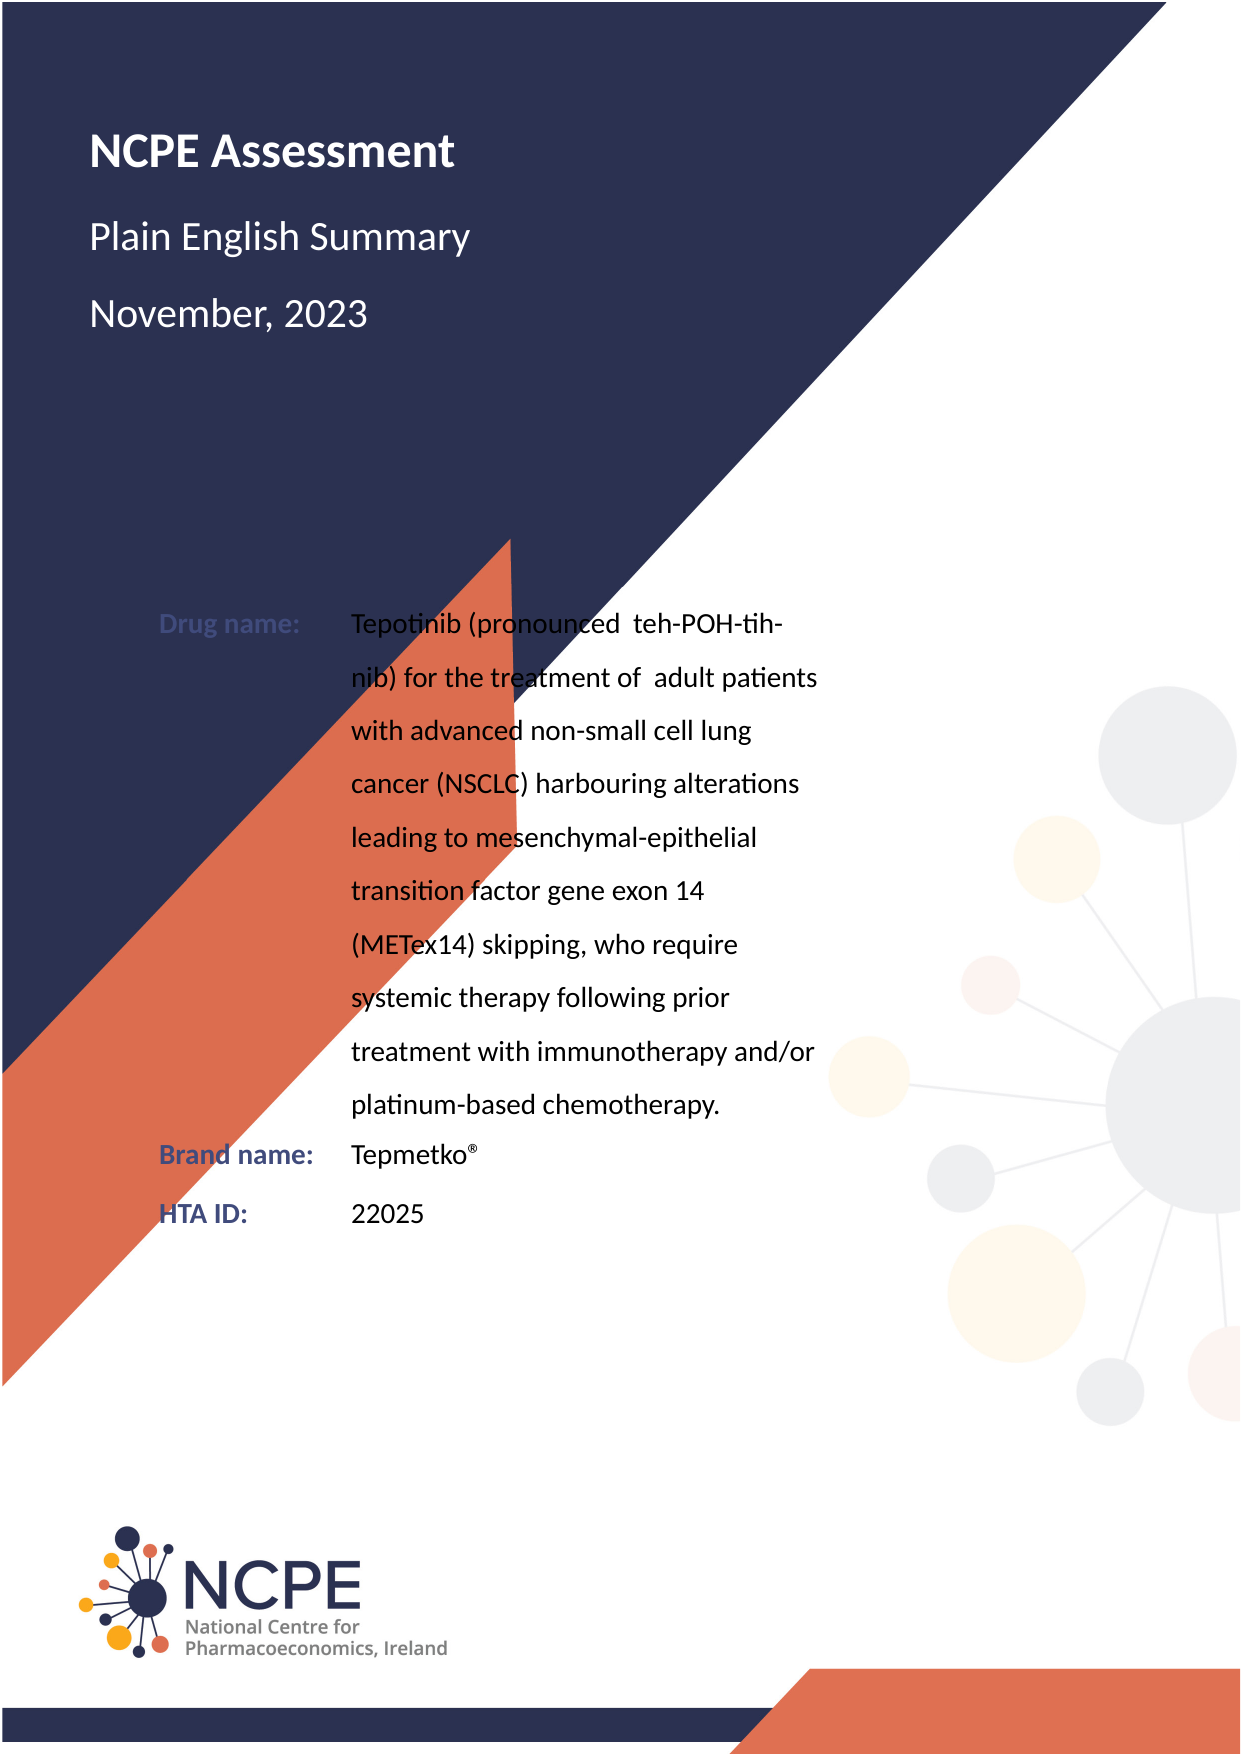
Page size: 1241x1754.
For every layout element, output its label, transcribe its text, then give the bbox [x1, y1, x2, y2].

table_cell HTA ID: [148, 1195, 339, 1301]
table_cell 22025 [340, 1195, 833, 1301]
table_header NCPE Assessment Plain English Summary November, 2023 [78, 119, 698, 352]
table_cell Brand name: [148, 1136, 339, 1195]
table_header Tepotinib (pronounced teh-POH-tih-nib) for the treatment of adult patients with advanced non-small cell lung cancer (NSCLC) harbouring alterations leading to mesenchymal-epithelial transition factor gene exon 14 (METex14) skipping, who require systemic therapy following prior treatment with immunotherapy and/or platinum-based chemotherapy. [340, 605, 833, 1136]
table_header Drug name: [148, 605, 339, 1136]
table_cell Tepmetko® [340, 1136, 833, 1195]
picture [2, 2, 1241, 1754]
